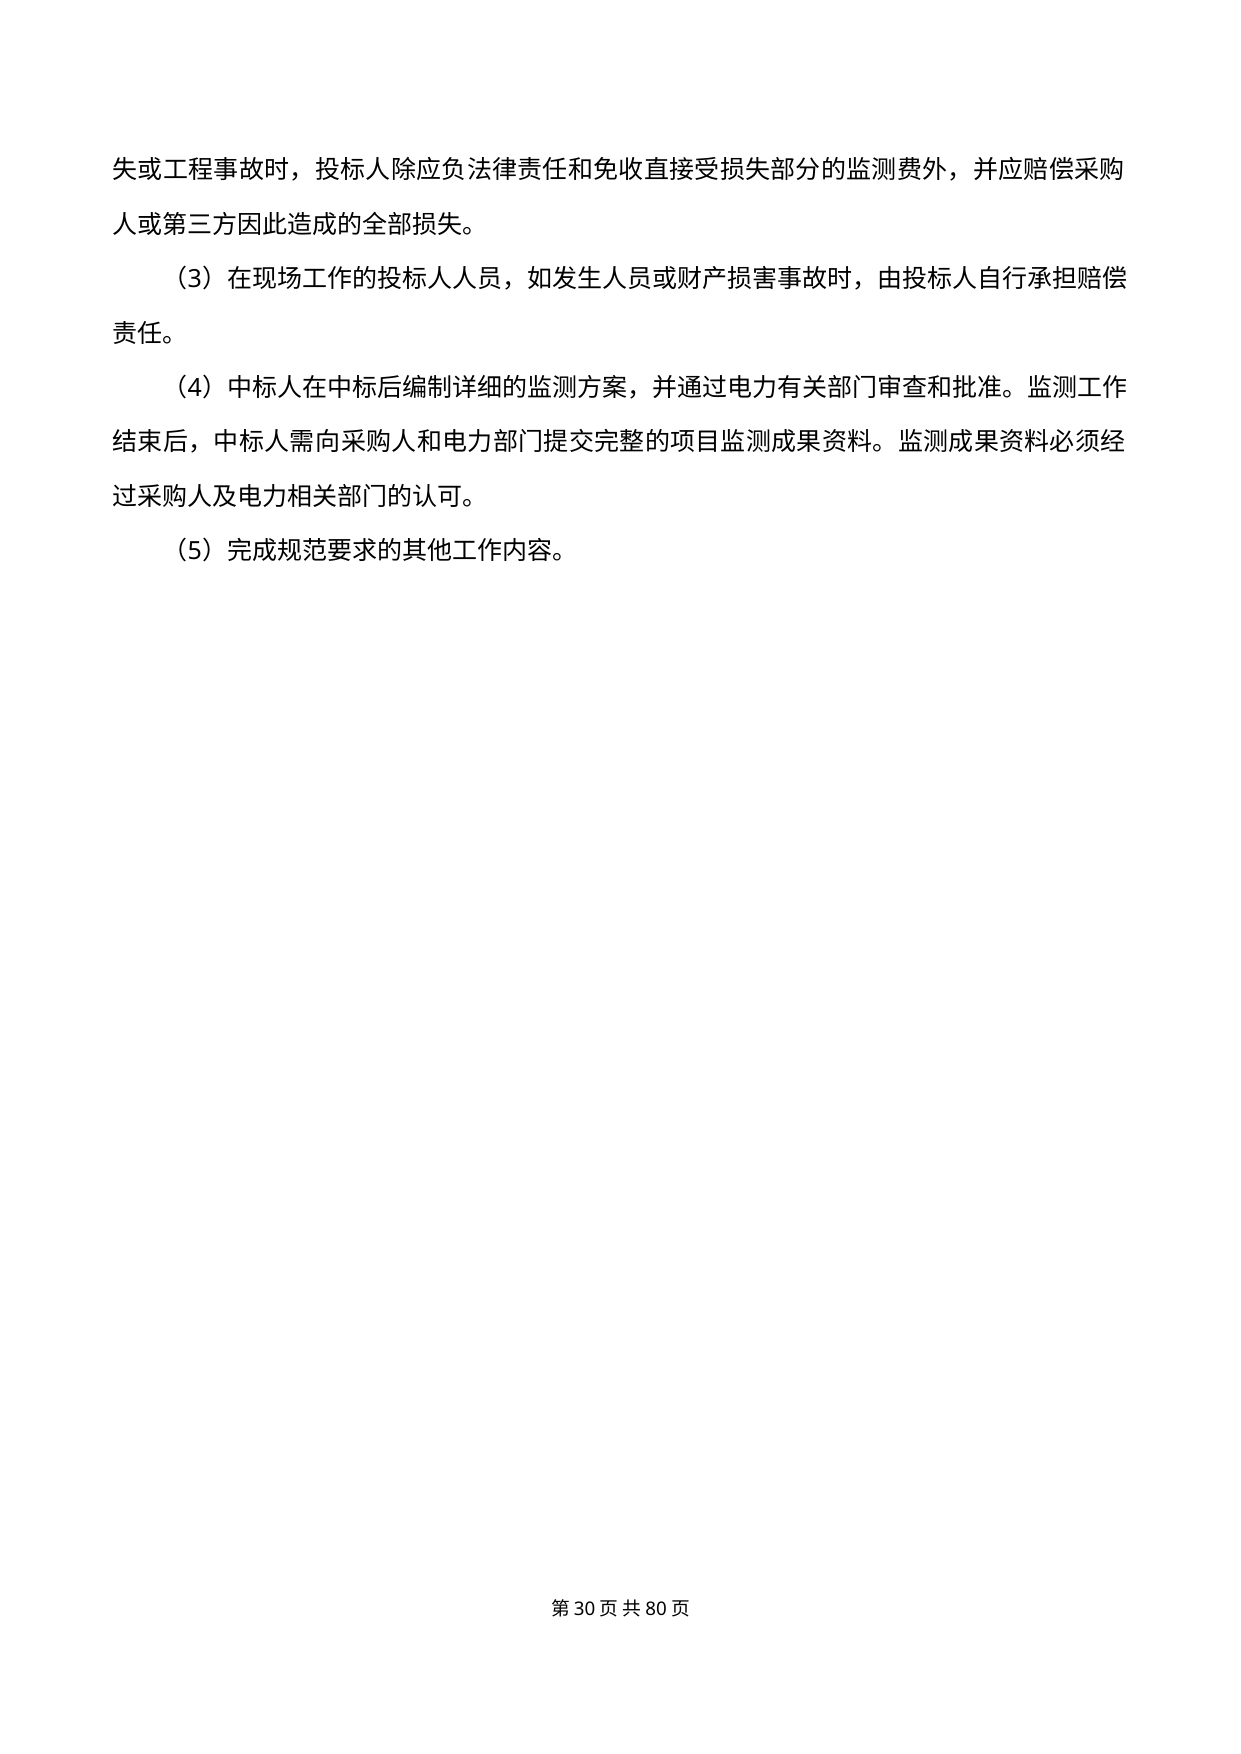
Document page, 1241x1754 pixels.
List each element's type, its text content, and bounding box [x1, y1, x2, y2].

text （3）在现场工作的投标人人员，如发生人员或财产损害事故时，由投标人自行承担赔偿责任。 [112, 259, 1128, 349]
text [112, 150, 1128, 241]
text （4）中标人在中标后编制详细的监测方案，并通过电力有关部门审查和批准。监测工作结束后，中标人需向采购人和电力部门提交完整的项目监测成果资料。监测成果资料必须经过采购人及电力相关部门的认可。 [112, 367, 1128, 512]
text （5）完成规范要求的其他工作内容。 [112, 531, 1128, 567]
